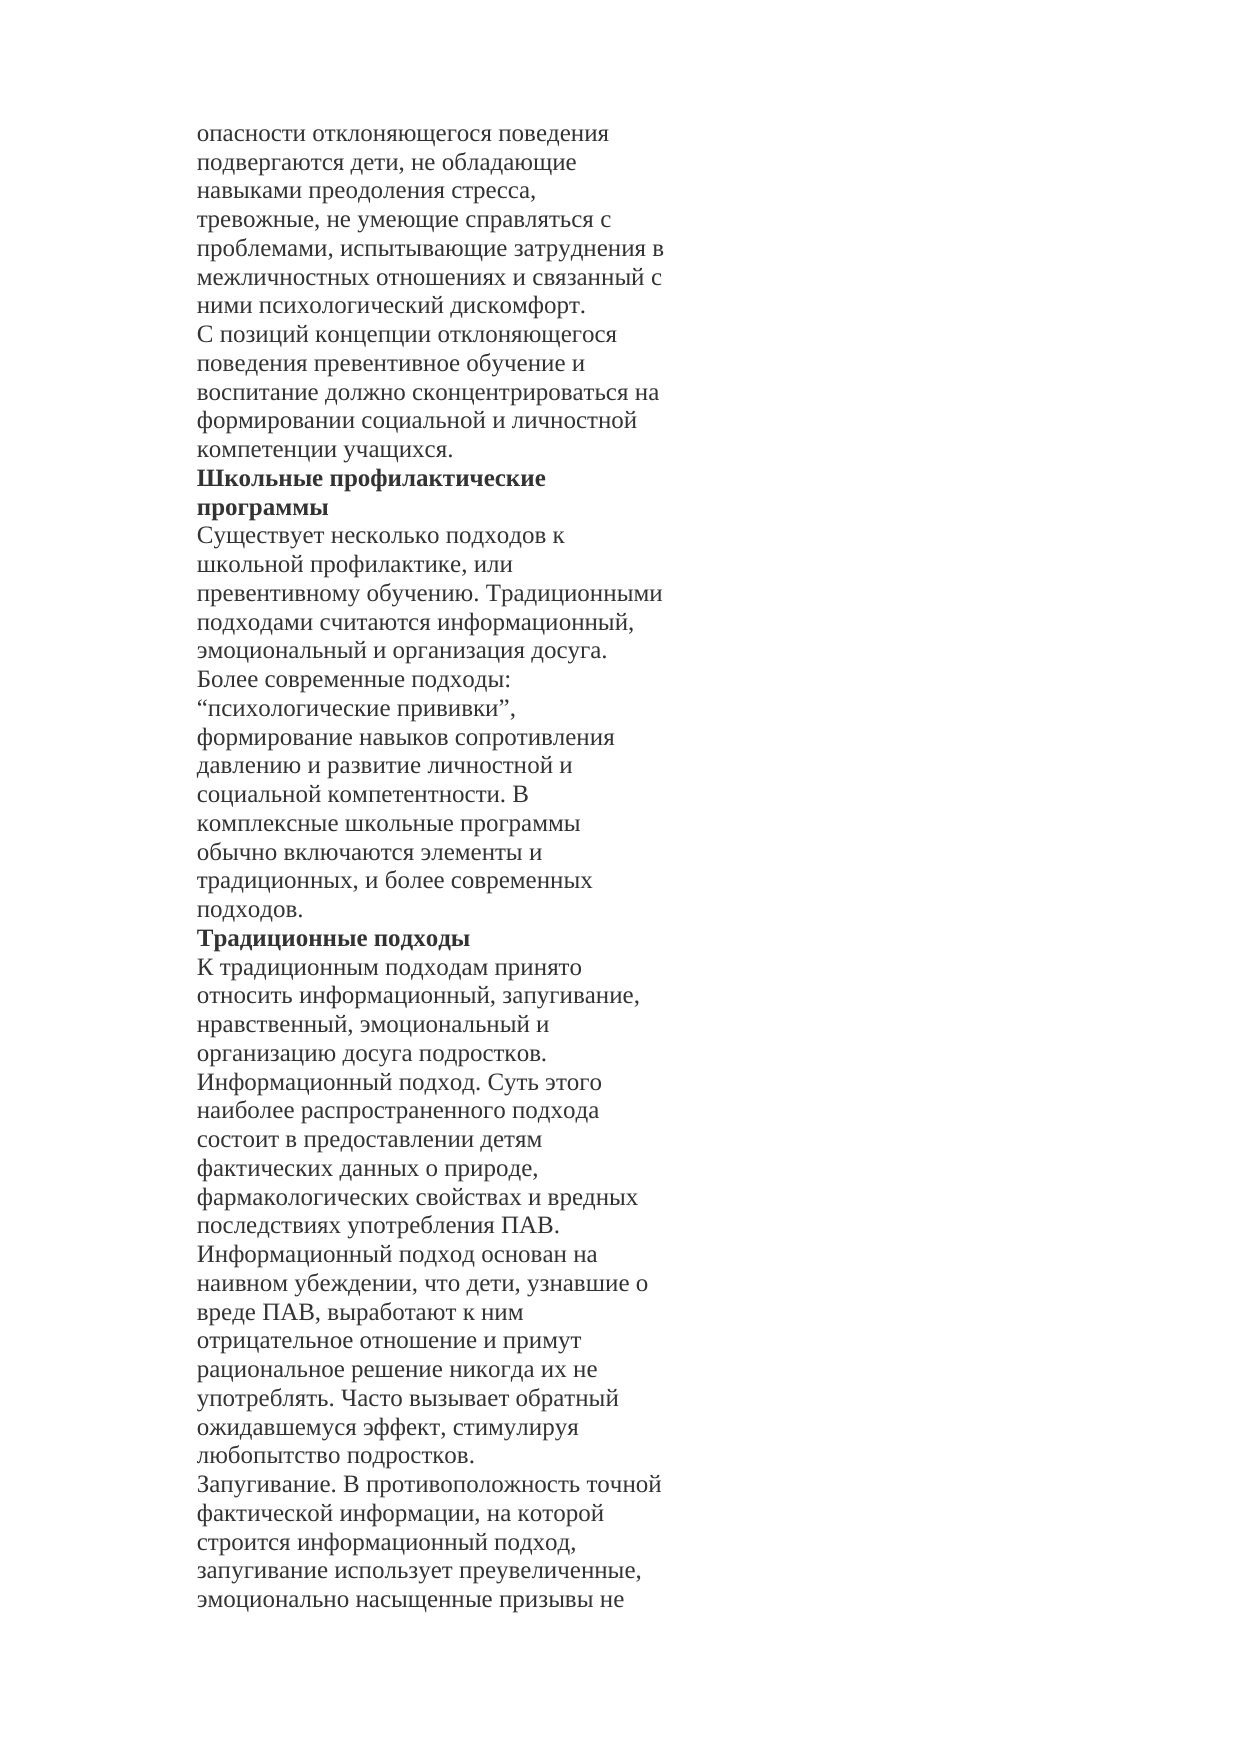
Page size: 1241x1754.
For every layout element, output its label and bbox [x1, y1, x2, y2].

table_cell [177, 118, 1152, 1613]
